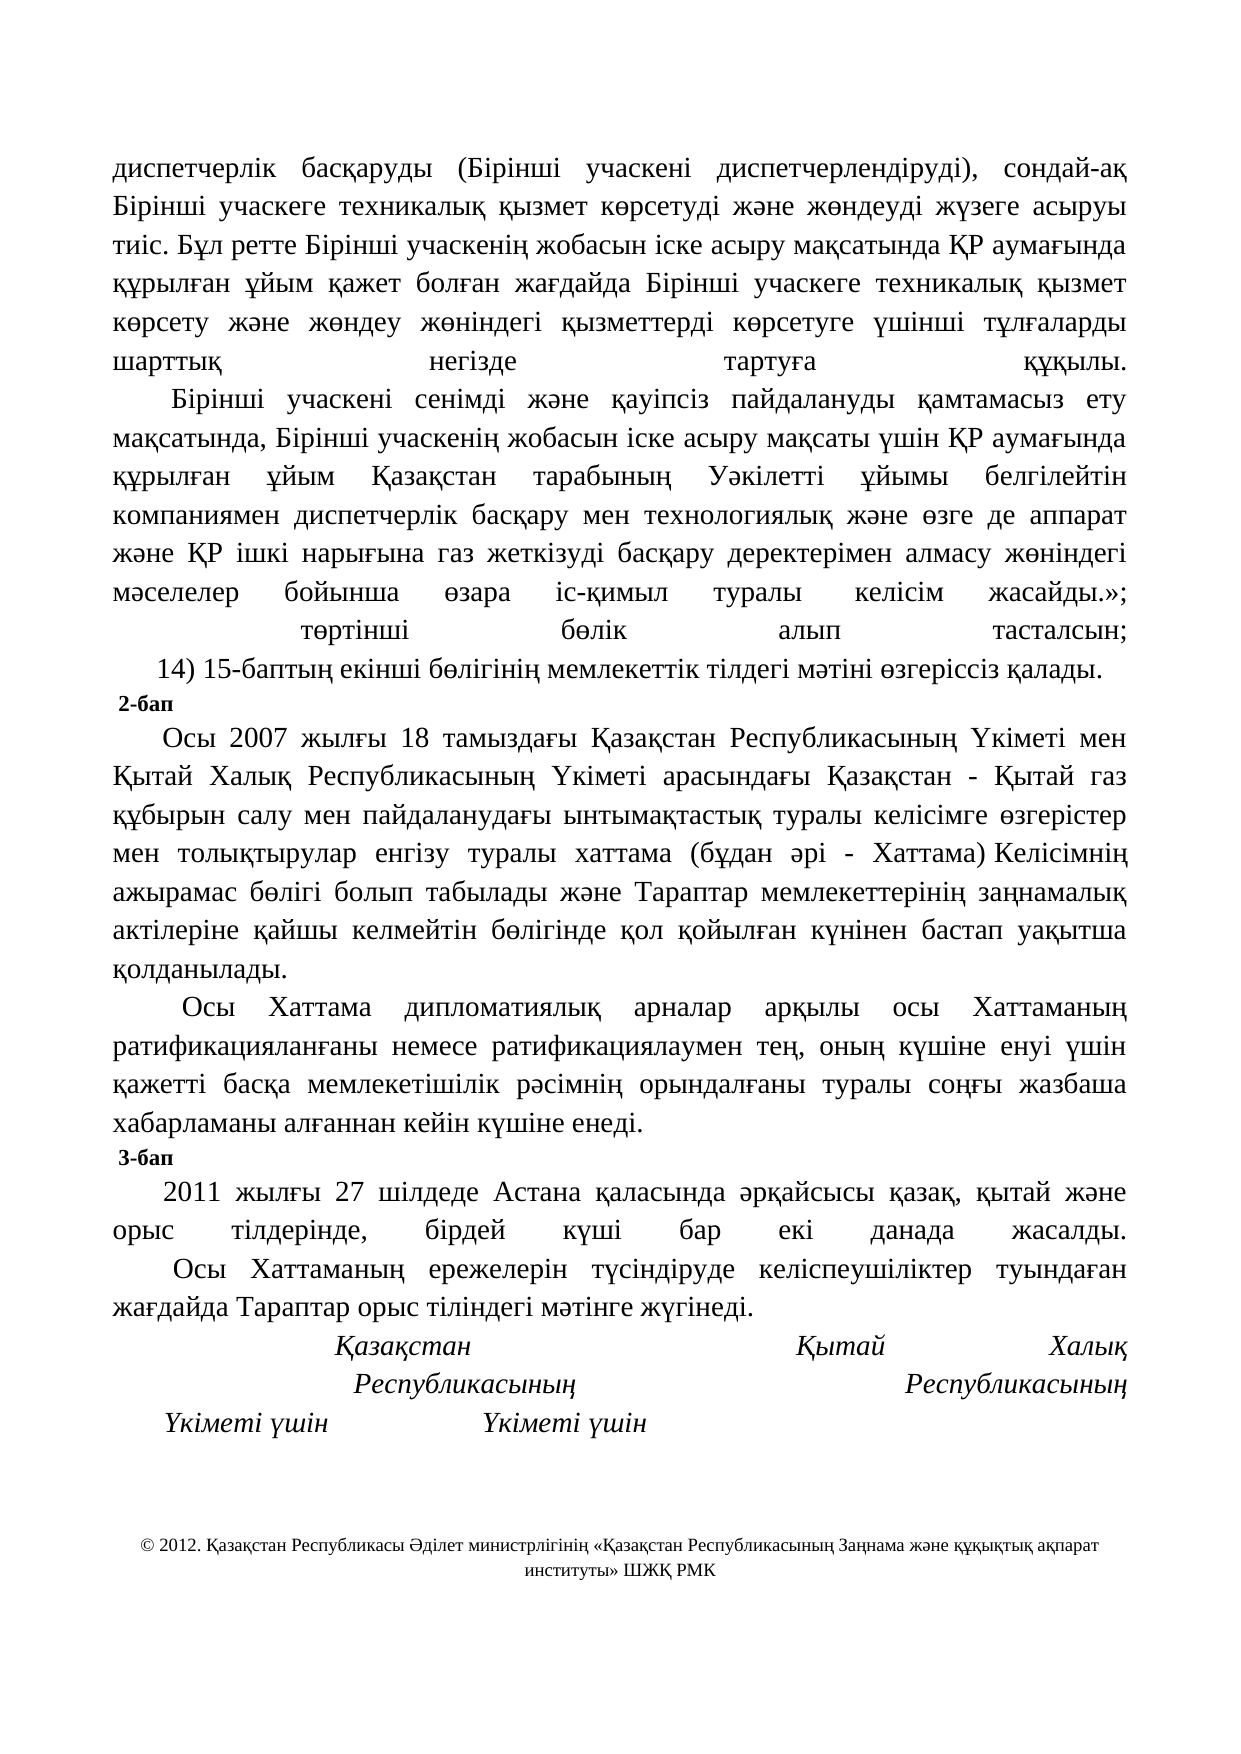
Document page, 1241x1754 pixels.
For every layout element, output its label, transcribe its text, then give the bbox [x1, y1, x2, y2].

text 2-бап [112, 689, 1128, 716]
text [112, 150, 1128, 684]
text 3-бап [112, 1144, 1128, 1170]
text Қазақстан Қытай Халық Республикасының Республикасының Үкіметі үшін Үкіметі үшін [112, 1328, 1128, 1439]
text Осы 2007 жылғы 18 тамыздағы Қазақстан Республикасының Үкіметі мен Қытай Халық Республикасының Үкіметі арасындағы Қазақстан - Қытай газ құбырын салу мен пайдаланудағы ынтымақтастық туралы келісімге өзгерістер мен толықтырулар енгізу туралы хаттама (бұдан әрі - Хаттама) Келісімнің ажырамас бөлігі болып табылады және Тараптар мемлекеттерінің заңнамалық актілеріне қайшы келмейтін бөлігінде қол қойылған күнінен бастап уақытша қолданылады. Осы Хаттама дипломатиялық арналар арқылы осы Хаттаманың ратификацияланғаны немесе ратификациялаумен тең, оның күшіне eнуі үшін қажетті басқа мемлекетішілік рәсімнің орындалғаны туралы соңғы жазбаша хабарламаны алғаннан кейін күшіне енеді. [112, 720, 1128, 1139]
text © 2012. Қазақстан Республикасы Әділет министрлігінің «Қазақстан Республикасының Заңнама және құқықтық ақпарат институты» ШЖҚ РМК [112, 1534, 1128, 1581]
text 2011 жылғы 27 шілдеде Астана қаласында әрқайсысы қазақ, қытай және орыс тілдерінде, бірдей күші бар eкі данада жасалды. Осы Хаттаманың ережелерін түсіндіруде келіспеушіліктер туындаған жағдайда Тараптар орыс тіліндегі мәтінге жүгінеді. [112, 1174, 1128, 1323]
